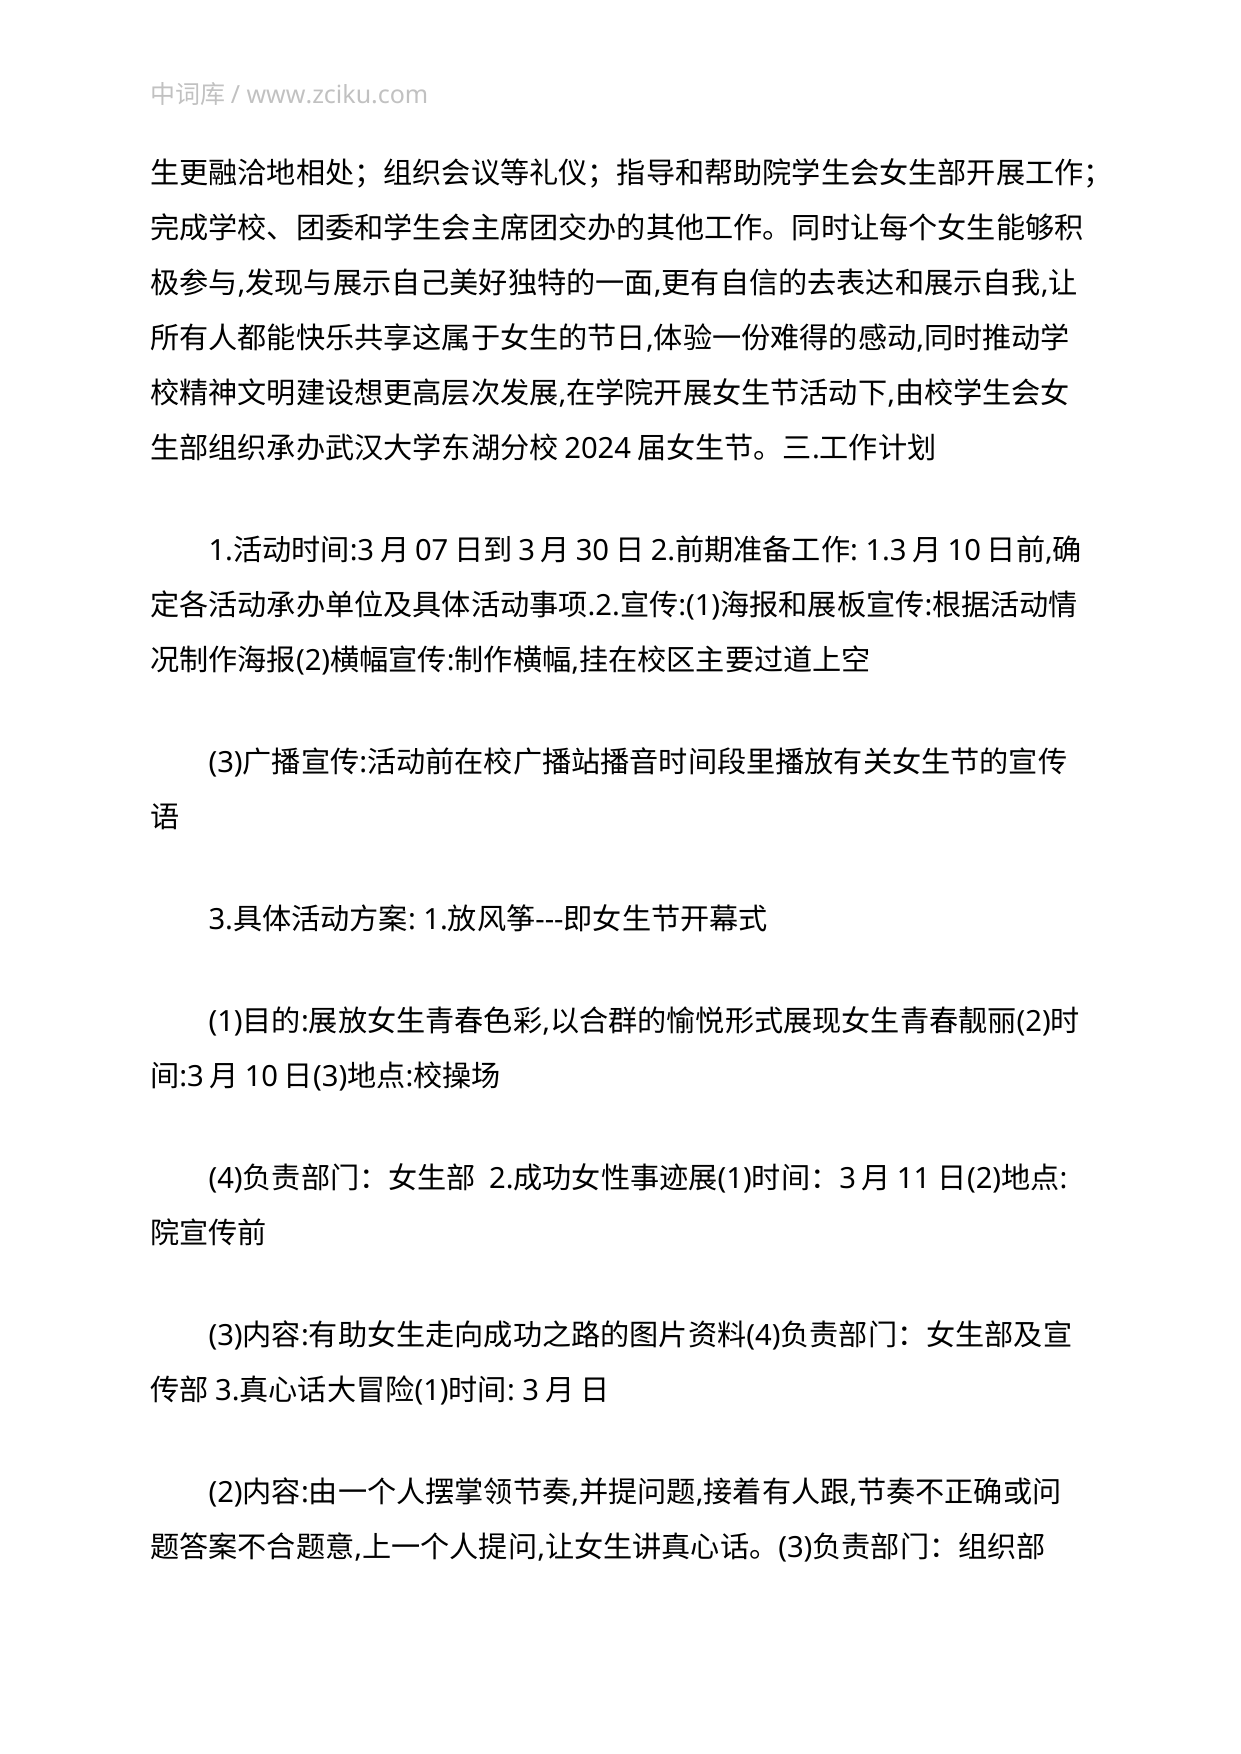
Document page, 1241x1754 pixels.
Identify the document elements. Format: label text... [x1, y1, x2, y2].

text (4)负责部门：女生部 2.成功女性事迹展(1)时间：3月11 日(2)地点:院宣传前 [150, 1154, 1090, 1252]
text (3)广播宣传:活动前在校广播站播音时间段里播放有关女生节的宣传语 [150, 739, 1090, 836]
text (1)目的:展放女生青春色彩,以合群的愉悦形式展现女生青春靓丽(2)时间:3月10日(3)地点:校操场 [150, 997, 1090, 1095]
text (3)内容:有助女生走向成功之路的图片资料(4)负责部门：女生部及宣传部 3.真心话大冒险(1)时间: 3月 日 [150, 1311, 1090, 1409]
text (2)内容:由一个人摆掌领节奏,并提问题,接着有人跟,节奏不正确或问题答案不合题意,上一个人提问,让女生讲真心话。(3)负责部门：组织部 [150, 1468, 1090, 1566]
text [150, 150, 1090, 467]
text 3.具体活动方案: 1.放风筝---即女生节开幕式 [150, 896, 1090, 938]
text 1.活动时间:3月07日到3月30日 2.前期准备工作: 1.3月10日前,确定各活动承办单位及具体活动事项.2.宣传:(1)海报和展板宣传:根据活动情况制作海报(2)横幅宣传:制作横幅,挂在校区主要过道上空 [150, 527, 1090, 679]
